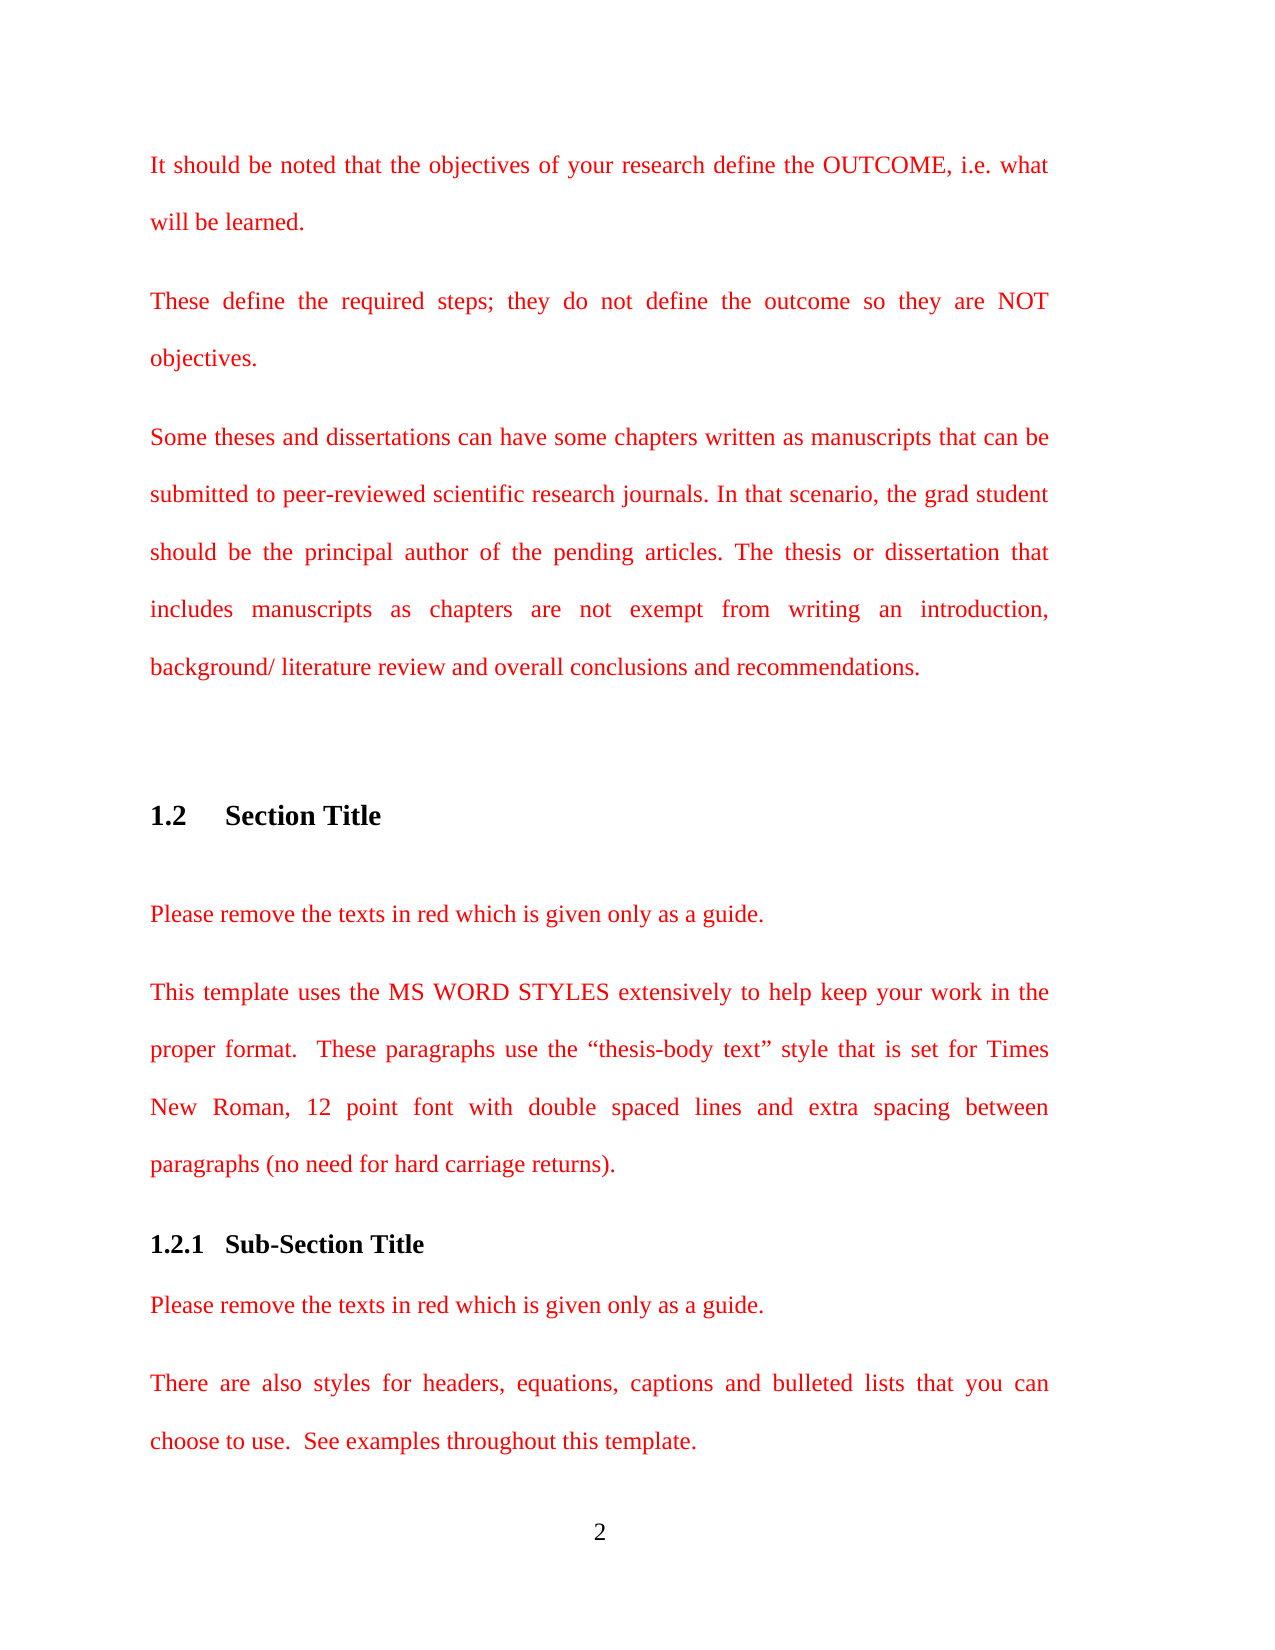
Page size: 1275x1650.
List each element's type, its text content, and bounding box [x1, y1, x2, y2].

text There are also styles for headers, equations, captions and bulleted lists that you can choose to use. See examples throughout this template. [150, 1368, 1050, 1455]
text It should be noted that the objectives of your research define the OUTCOME, i.e. what will be learned. [150, 150, 1050, 236]
text This template uses the MS WORD STYLES extensively to help keep your work in the proper format. These paragraphs use the “thesis-body text” style that is set for Times New Roman, 12 point font with double spaced lines and extra spacing between paragraphs (no need for hard carriage returns). [150, 977, 1050, 1178]
text These define the required steps; they do not define the outcome so they are NOT objectives. [150, 286, 1050, 372]
subtitle Section Title [150, 798, 1050, 832]
subtitle Sub-Section Title [150, 1228, 1050, 1259]
text Please remove the texts in red which is given only as a guide. [150, 899, 1050, 927]
text Some theses and dissertations can have some chapters written as manuscripts that can be submitted to peer-reviewed scientific research journals. In that scenario, the grad student should be the principal author of the pending articles. The thesis or dissertation that includes manuscripts as chapters are not exempt from writing an introduction, background/ literature review and overall conclusions and recommendations. [150, 422, 1050, 680]
text Please remove the texts in red which is given only as a guide. [150, 1290, 1050, 1319]
